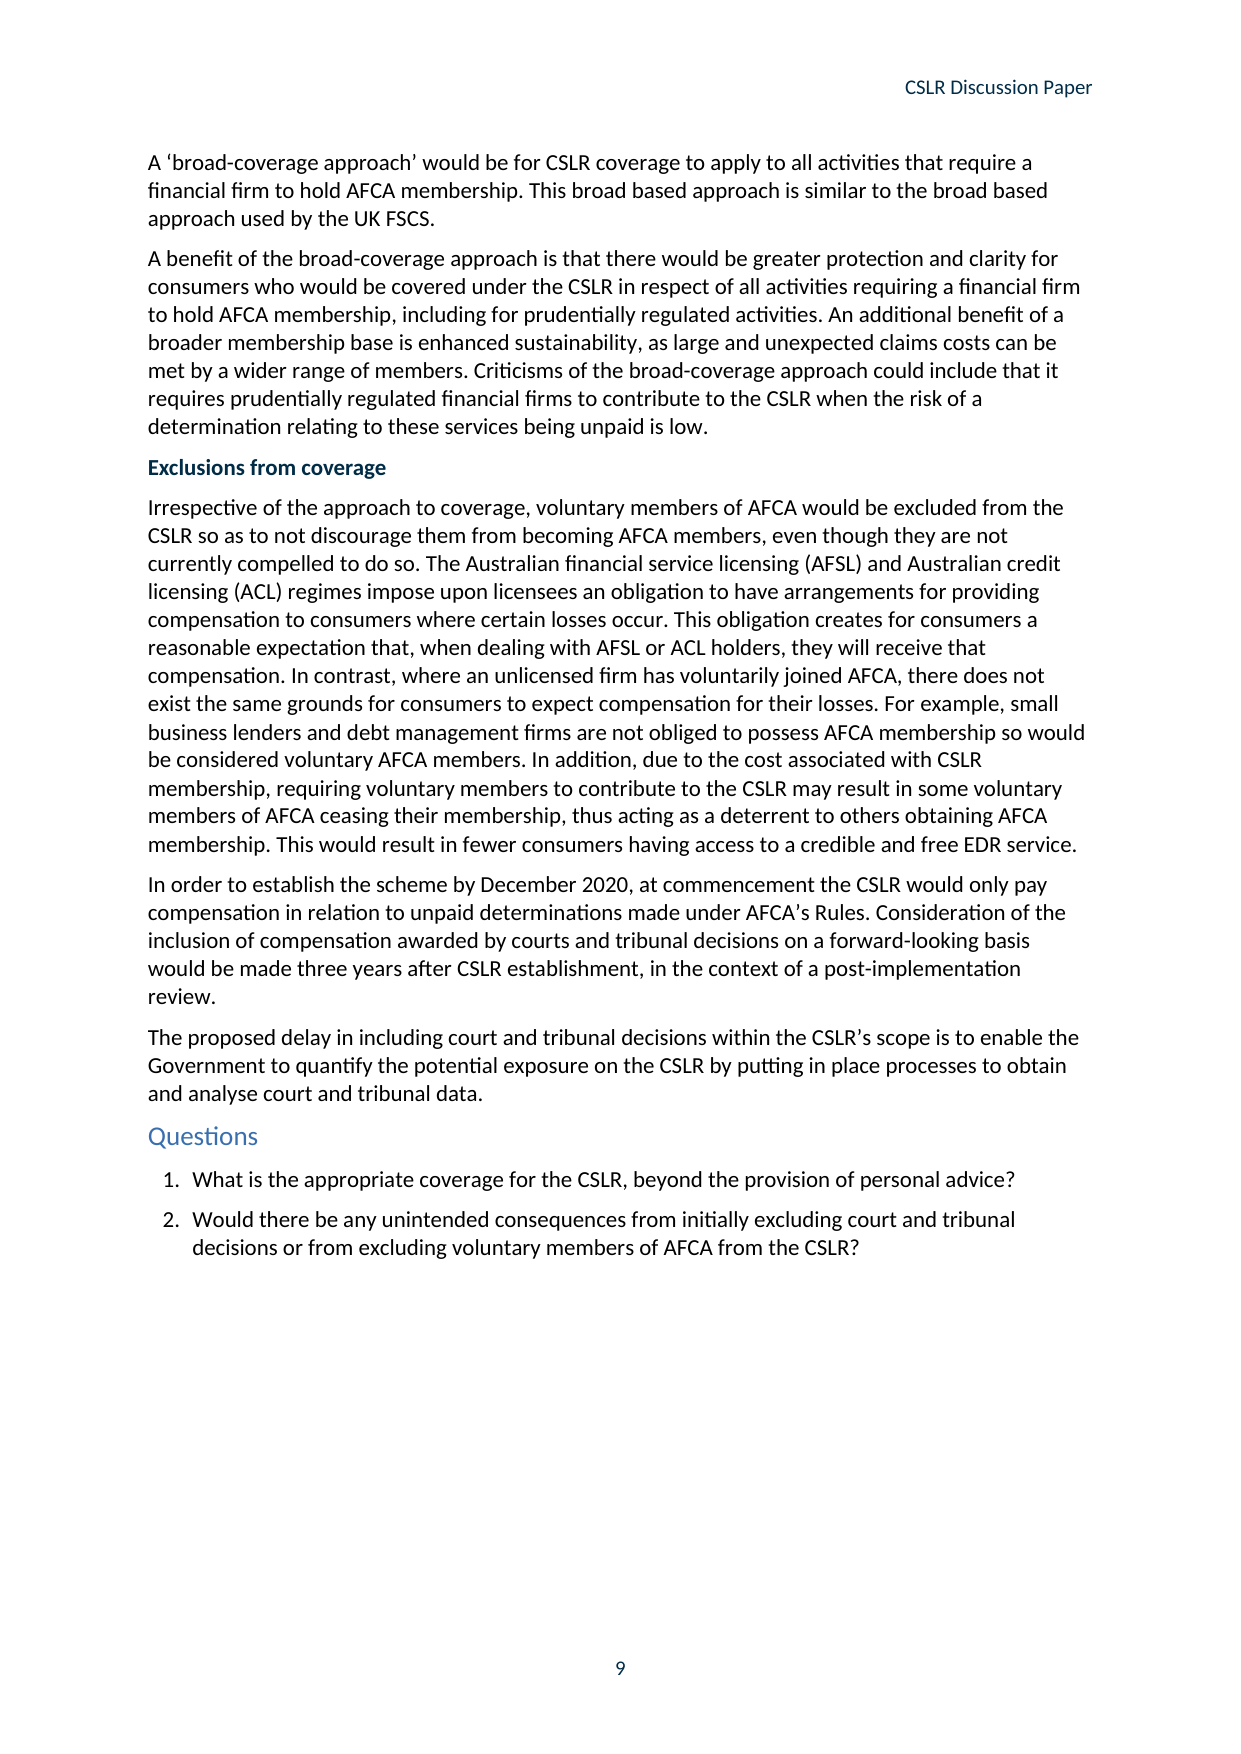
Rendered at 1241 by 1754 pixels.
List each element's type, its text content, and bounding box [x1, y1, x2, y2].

text Irrespective of the approach to coverage, voluntary members of AFCA would be excluded from the CSLR so as to not discourage them from becoming AFCA members, even though they are not currently compelled to do so. The Australian financial service licensing (AFSL) and Australian credit licensing (ACL) regimes impose upon licensees an obligation to have arrangements for providing compensation to consumers where certain losses occur. This obligation creates for consumers a reasonable expectation that, when dealing with AFSL or ACL holders, they will receive that compensation. In contrast, where an unlicensed firm has voluntarily joined AFCA, there does not exist the same grounds for consumers to expect compensation for their losses. For example, small business lenders and debt management firms are not obliged to possess AFCA membership so would be considered voluntary AFCA members. In addition, due to the cost associated with CSLR membership, requiring voluntary members to contribute to the CSLR may result in some voluntary members of AFCA ceasing their membership, thus acting as a deterrent to others obtaining AFCA membership. This would result in fewer consumers having access to a credible and free EDR service. [148, 493, 1092, 858]
list Would there be any unintended consequences from initially excluding court and tribunal decisions or from excluding voluntary members of AFCA from the CSLR? [162, 1205, 1092, 1261]
subtitle Questions [148, 1119, 1092, 1152]
subtitle Exclusions from coverage [148, 453, 1092, 481]
text The proposed delay in including court and tribunal decisions within the CSLR’s scope is to enable the Government to quantify the potential exposure on the CSLR by putting in place processes to obtain and analyse court and tribunal data. [148, 1023, 1092, 1107]
list What is the appropriate coverage for the CSLR, beyond the provision of personal advice? [162, 1165, 1092, 1193]
text In order to establish the scheme by December 2020, at commencement the CSLR would only pay compensation in relation to unpaid determinations made under AFCA’s Rules. Consideration of the inclusion of compensation awarded by courts and tribunal decisions on a forward-looking basis would be made three years after CSLR establishment, in the context of a post-implementation review. [148, 870, 1092, 1010]
text A benefit of the broad-coverage approach is that there would be greater protection and clarity for consumers who would be covered under the CSLR in respect of all activities requiring a financial firm to hold AFCA membership, including for prudentially regulated activities. An additional benefit of a broader membership base is enhanced sustainability, as large and unexpected claims costs can be met by a wider range of members. Criticisms of the broad-coverage approach could include that it requires prudentially regulated financial firms to contribute to the CSLR when the risk of a determination relating to these services being unpaid is low. [148, 244, 1092, 440]
text A ‘broad-coverage approach’ would be for CSLR coverage to apply to all activities that require a financial firm to hold AFCA membership. This broad based approach is similar to the broad based approach used by the UK FSCS. [148, 148, 1092, 232]
